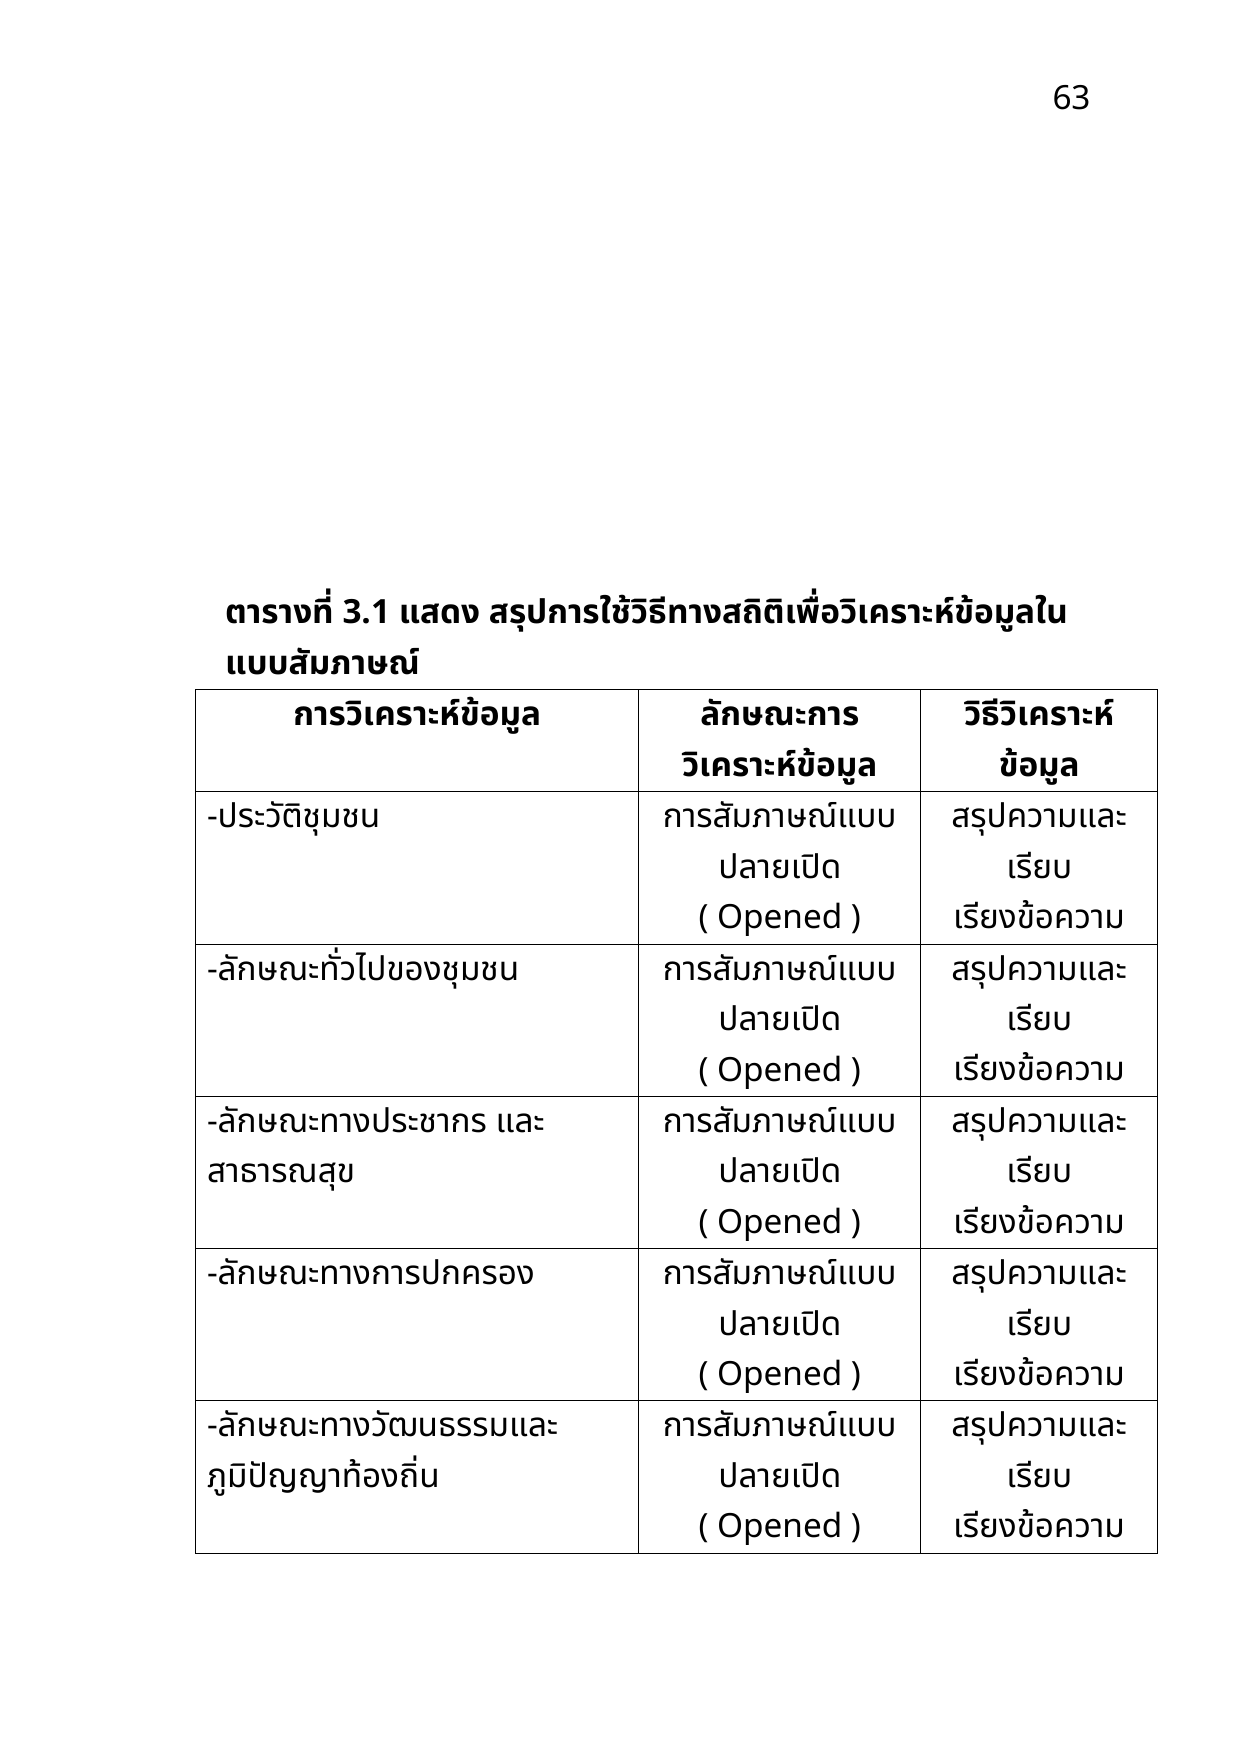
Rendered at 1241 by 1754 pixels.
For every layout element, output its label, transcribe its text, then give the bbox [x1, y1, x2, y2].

table_cell การสัมภาษณ์แบบปลายเปิด ( Opened ) [639, 1249, 920, 1400]
table_cell การสัมภาษณ์แบบปลายเปิด ( Opened ) [639, 945, 920, 1096]
table_cell สรุปความและเรียบ เรียงข้อความ [921, 1249, 1157, 1400]
table_cell สรุปความและเรียบ เรียงข้อความ [921, 1401, 1157, 1553]
table_cell -ลักษณะทางการปกครอง [196, 1249, 638, 1400]
table_cell การสัมภาษณ์แบบปลายเปิด ( Opened ) [639, 1097, 920, 1248]
table_header วิธีวิเคราะห์ข้อมูล [921, 690, 1157, 791]
table_cell สรุปความและเรียบ เรียงข้อความ [921, 792, 1157, 943]
table_cell สรุปความและเรียบ เรียงข้อความ [921, 1097, 1157, 1248]
table_cell สรุปความและเรียบ เรียงข้อความ [921, 945, 1157, 1096]
table_cell -ลักษณะทางประชากร และสาธารณสุข [196, 1097, 638, 1248]
table_cell -ลักษณะทางวัฒนธรรมและภูมิปัญญาท้องถิ่น [196, 1401, 638, 1553]
table_cell -ประวัติชุมชน [196, 792, 638, 943]
subtitle ตารางที่ 3.1 แสดง สรุปการใช้วิธีทางสถิติเพื่อวิเคราะห์ข้อมูลในแบบสัมภาษณ์ [225, 588, 1090, 689]
table_cell -ลักษณะทั่วไปของชุมชน [196, 945, 638, 1096]
table_header การวิเคราะห์ข้อมูล [196, 690, 638, 791]
table_header ลักษณะการวิเคราะห์ข้อมูล [639, 690, 920, 791]
table_cell การสัมภาษณ์แบบปลายเปิด ( Opened ) [639, 1401, 920, 1553]
table_cell การสัมภาษณ์แบบปลายเปิด ( Opened ) [639, 792, 920, 943]
